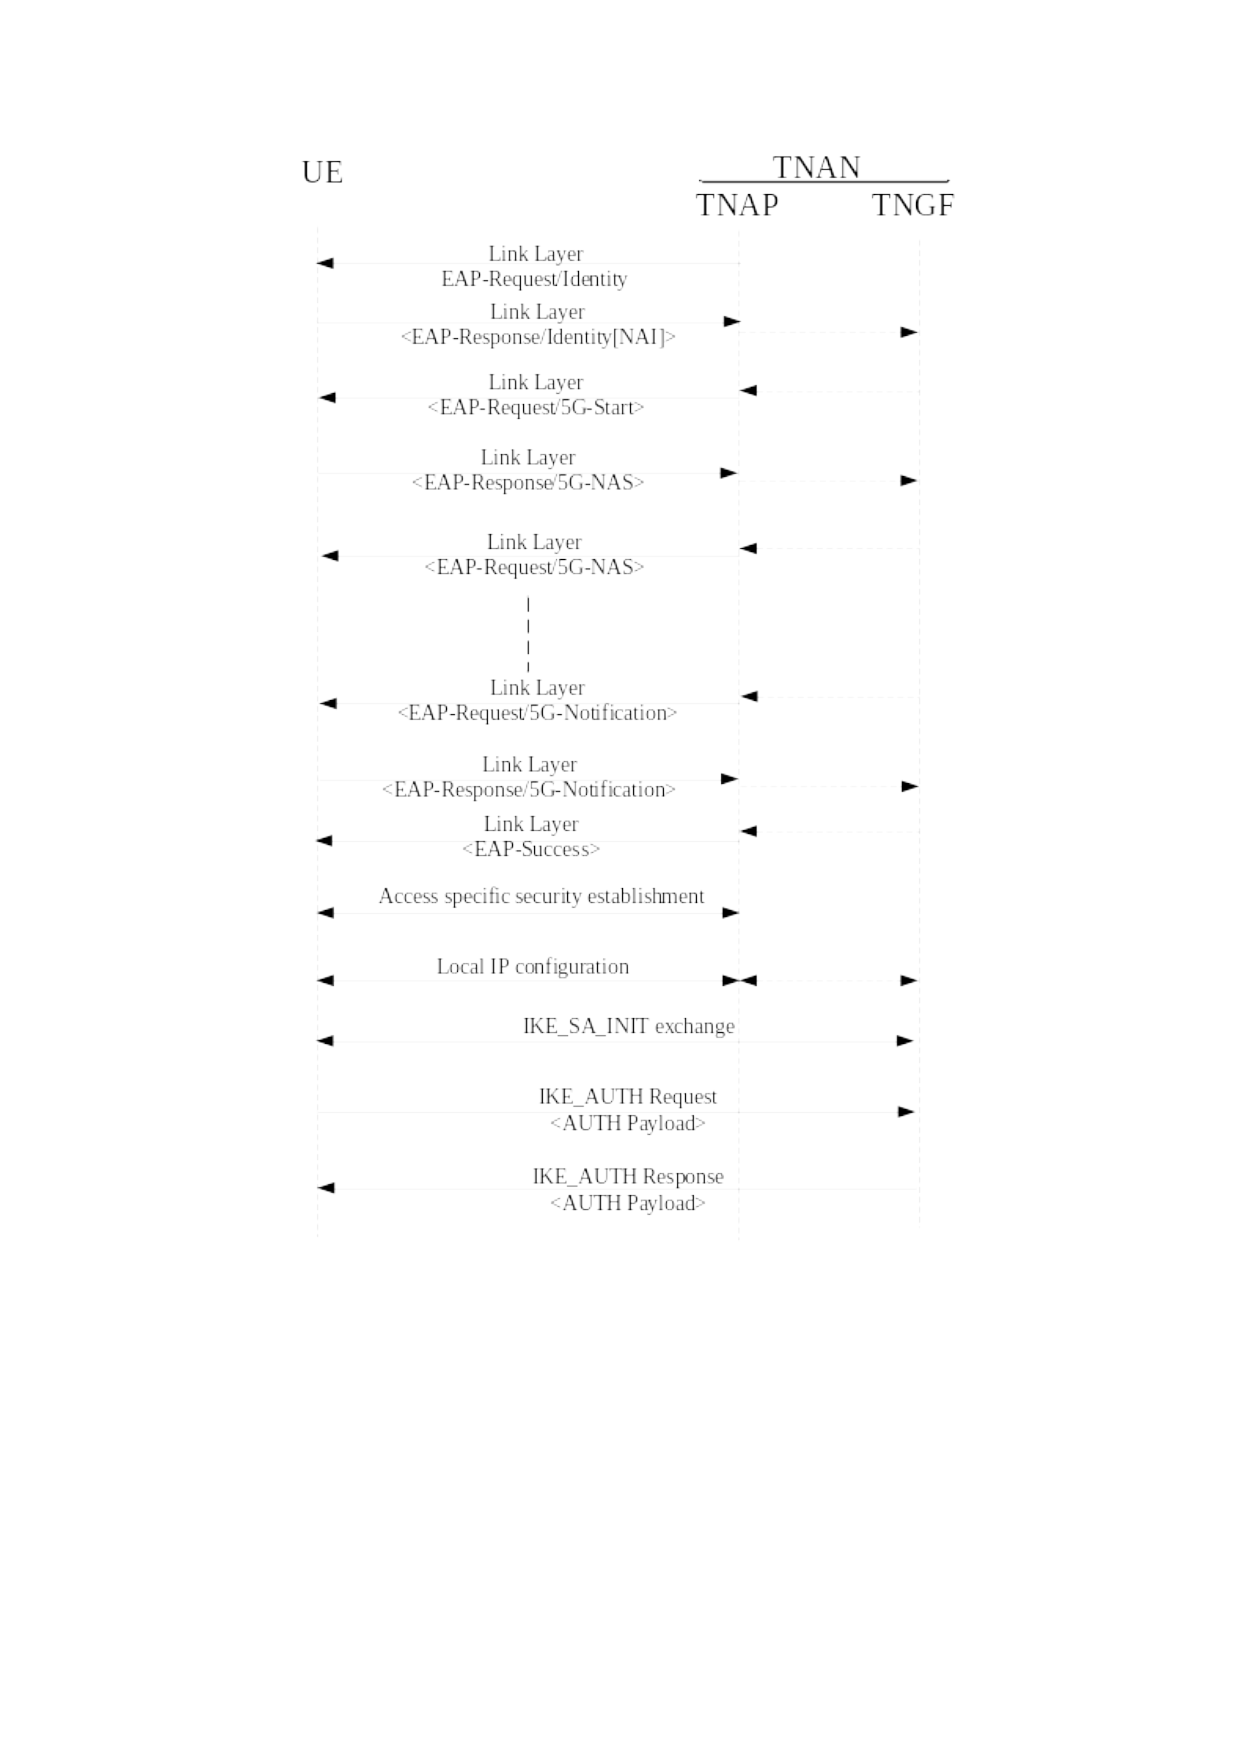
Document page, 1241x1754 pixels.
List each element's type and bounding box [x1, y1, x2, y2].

table_header [118, 148, 1122, 1241]
